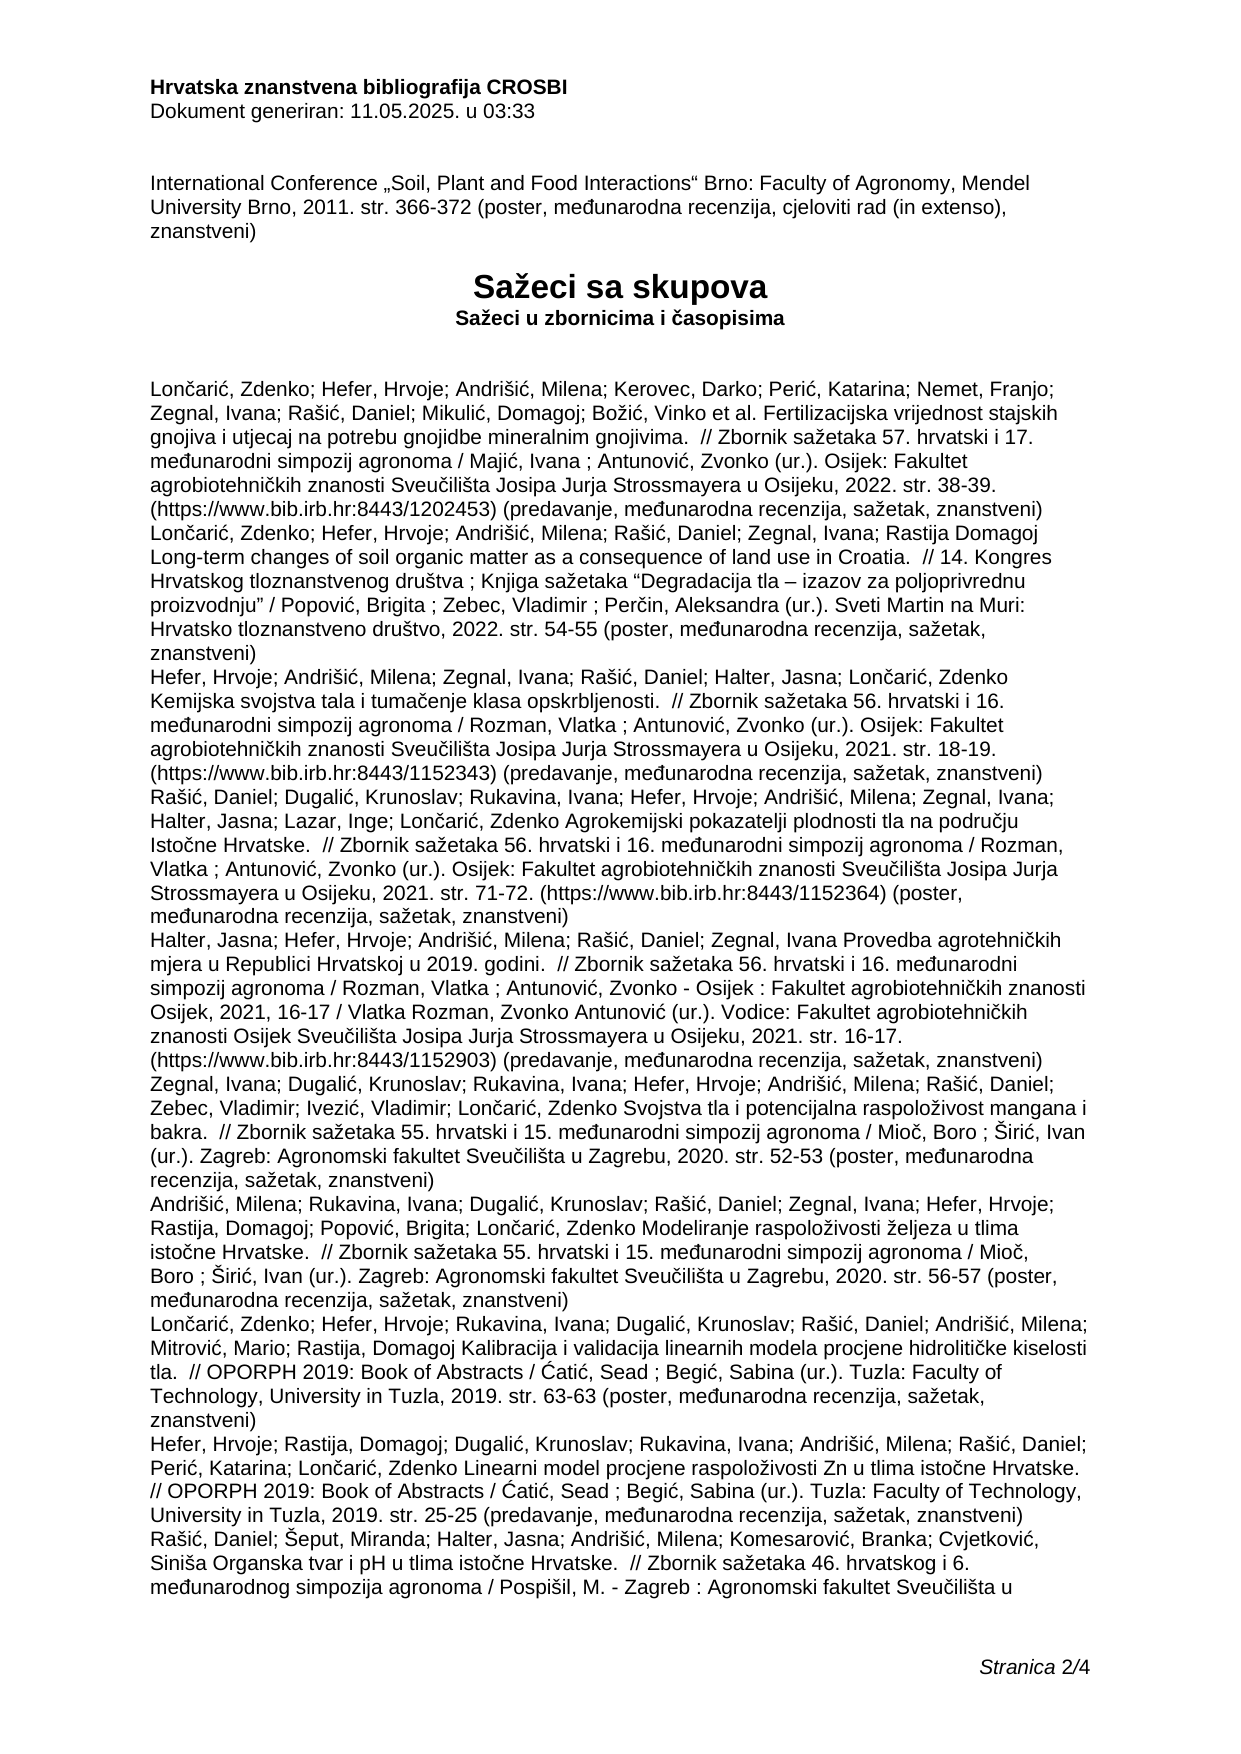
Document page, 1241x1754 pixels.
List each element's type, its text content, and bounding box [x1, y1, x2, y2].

text Lončarić, Zdenko; Hefer, Hrvoje; Andrišić, Milena; Kerovec, Darko; Perić, Katarina; Nemet, Franjo; Zegnal, Ivana; Rašić, Daniel; Mikulić, Domagoj; Božić, Vinko et al. [150, 377, 1090, 521]
text Lončarić, Zdenko; Hefer, Hrvoje; Rukavina, Ivana; Dugalić, Krunoslav; Rašić, Daniel; Andrišić, Milena; Mitrović, Mario; Rastija, Domagoj [150, 1312, 1090, 1431]
text Andrišić, Milena; Rukavina, Ivana; Dugalić, Krunoslav; Rašić, Daniel; Zegnal, Ivana; Hefer, Hrvoje; Rastija, Domagoj; Popović, Brigita; Lončarić, Zdenko [150, 1192, 1090, 1312]
text Hefer, Hrvoje; Rastija, Domagoj; Dugalić, Krunoslav; Rukavina, Ivana; Andrišić, Milena; Rašić, Daniel; Perić, Katarina; Lončarić, Zdenko [150, 1431, 1090, 1527]
subtitle Sažeci u zbornicima i časopisima [150, 305, 1090, 329]
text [150, 171, 1090, 243]
text Lončarić, Zdenko; Hefer, Hrvoje; Andrišić, Milena; Rašić, Daniel; Zegnal, Ivana; Rastija Domagoj [150, 521, 1090, 665]
text Hefer, Hrvoje; Andrišić, Milena; Zegnal, Ivana; Rašić, Daniel; Halter, Jasna; Lončarić, Zdenko [150, 665, 1090, 784]
subtitle Sažeci sa skupova [150, 267, 1090, 305]
text Zegnal, Ivana; Dugalić, Krunoslav; Rukavina, Ivana; Hefer, Hrvoje; Andrišić, Milena; Rašić, Daniel; Zebec, Vladimir; Ivezić, Vladimir; Lončarić, Zdenko [150, 1072, 1090, 1192]
text Rašić, Daniel; Dugalić, Krunoslav; Rukavina, Ivana; Hefer, Hrvoje; Andrišić, Milena; Zegnal, Ivana; Halter, Jasna; Lazar, Inge; Lončarić, Zdenko [150, 784, 1090, 928]
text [150, 1527, 1090, 1599]
text Halter, Jasna; Hefer, Hrvoje; Andrišić, Milena; Rašić, Daniel; Zegnal, Ivana [150, 928, 1090, 1072]
